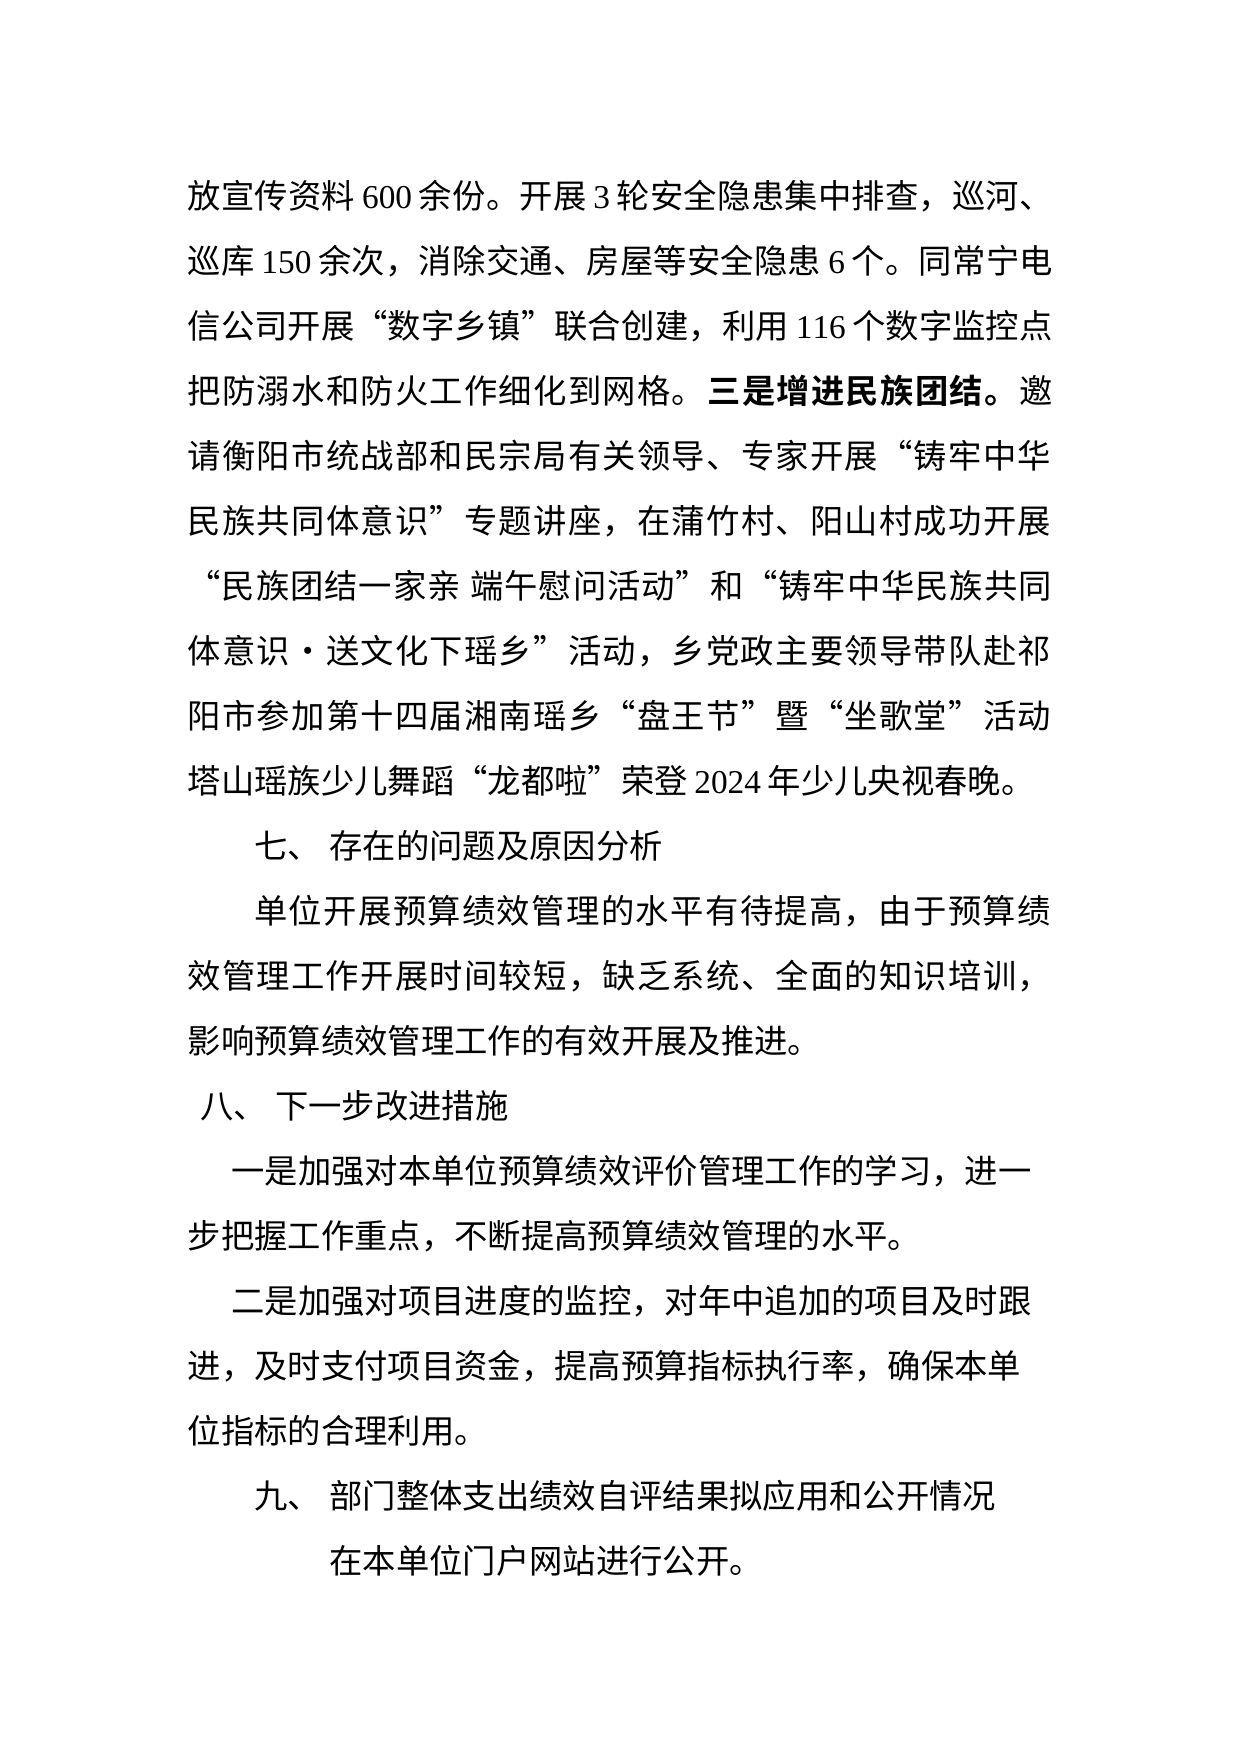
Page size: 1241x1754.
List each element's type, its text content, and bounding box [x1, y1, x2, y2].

list 单位开展预算绩效管理的水平有待提高，由于预算绩效管理工作开展时间较短，缺乏系统、全面的知识培训，影响预算绩效管理工作的有效开展及推进。 [187, 877, 1053, 1072]
text 一是加强对本单位预算绩效评价管理工作的学习，进一步把握工作重点，不断提高预算绩效管理的水平。 [187, 1137, 1053, 1267]
list 存在的问题及原因分析 [254, 812, 1053, 877]
list 在本单位门户网站进行公开。 [329, 1527, 1053, 1592]
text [187, 162, 1053, 812]
list 下一步改进措施 [200, 1072, 1053, 1137]
list 部门整体支出绩效自评结果拟应用和公开情况 [254, 1462, 1053, 1527]
text 二是加强对项目进度的监控，对年中追加的项目及时跟进，及时支付项目资金，提高预算指标执行率，确保本单位指标的合理利用。 [187, 1267, 1053, 1462]
